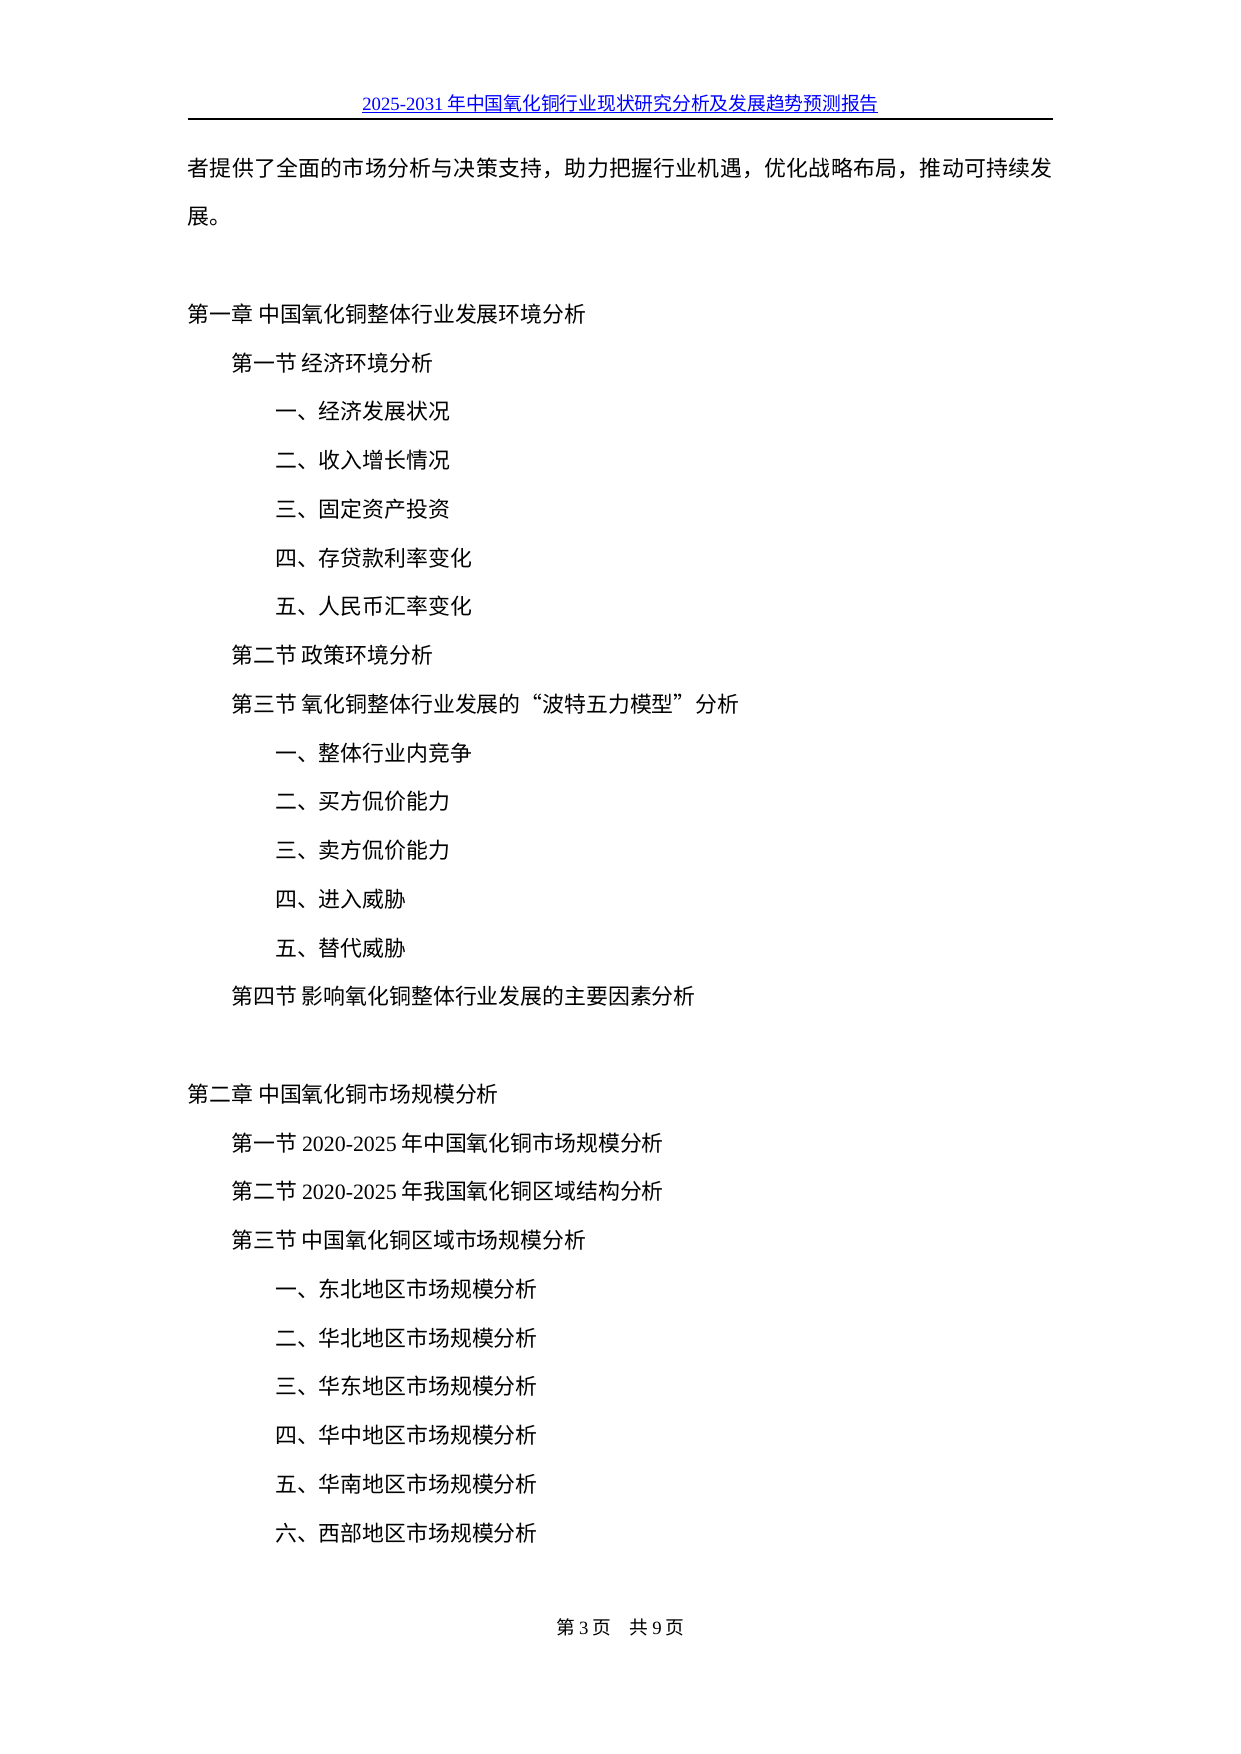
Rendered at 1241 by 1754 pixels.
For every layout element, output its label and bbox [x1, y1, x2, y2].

text [187, 150, 1053, 1548]
